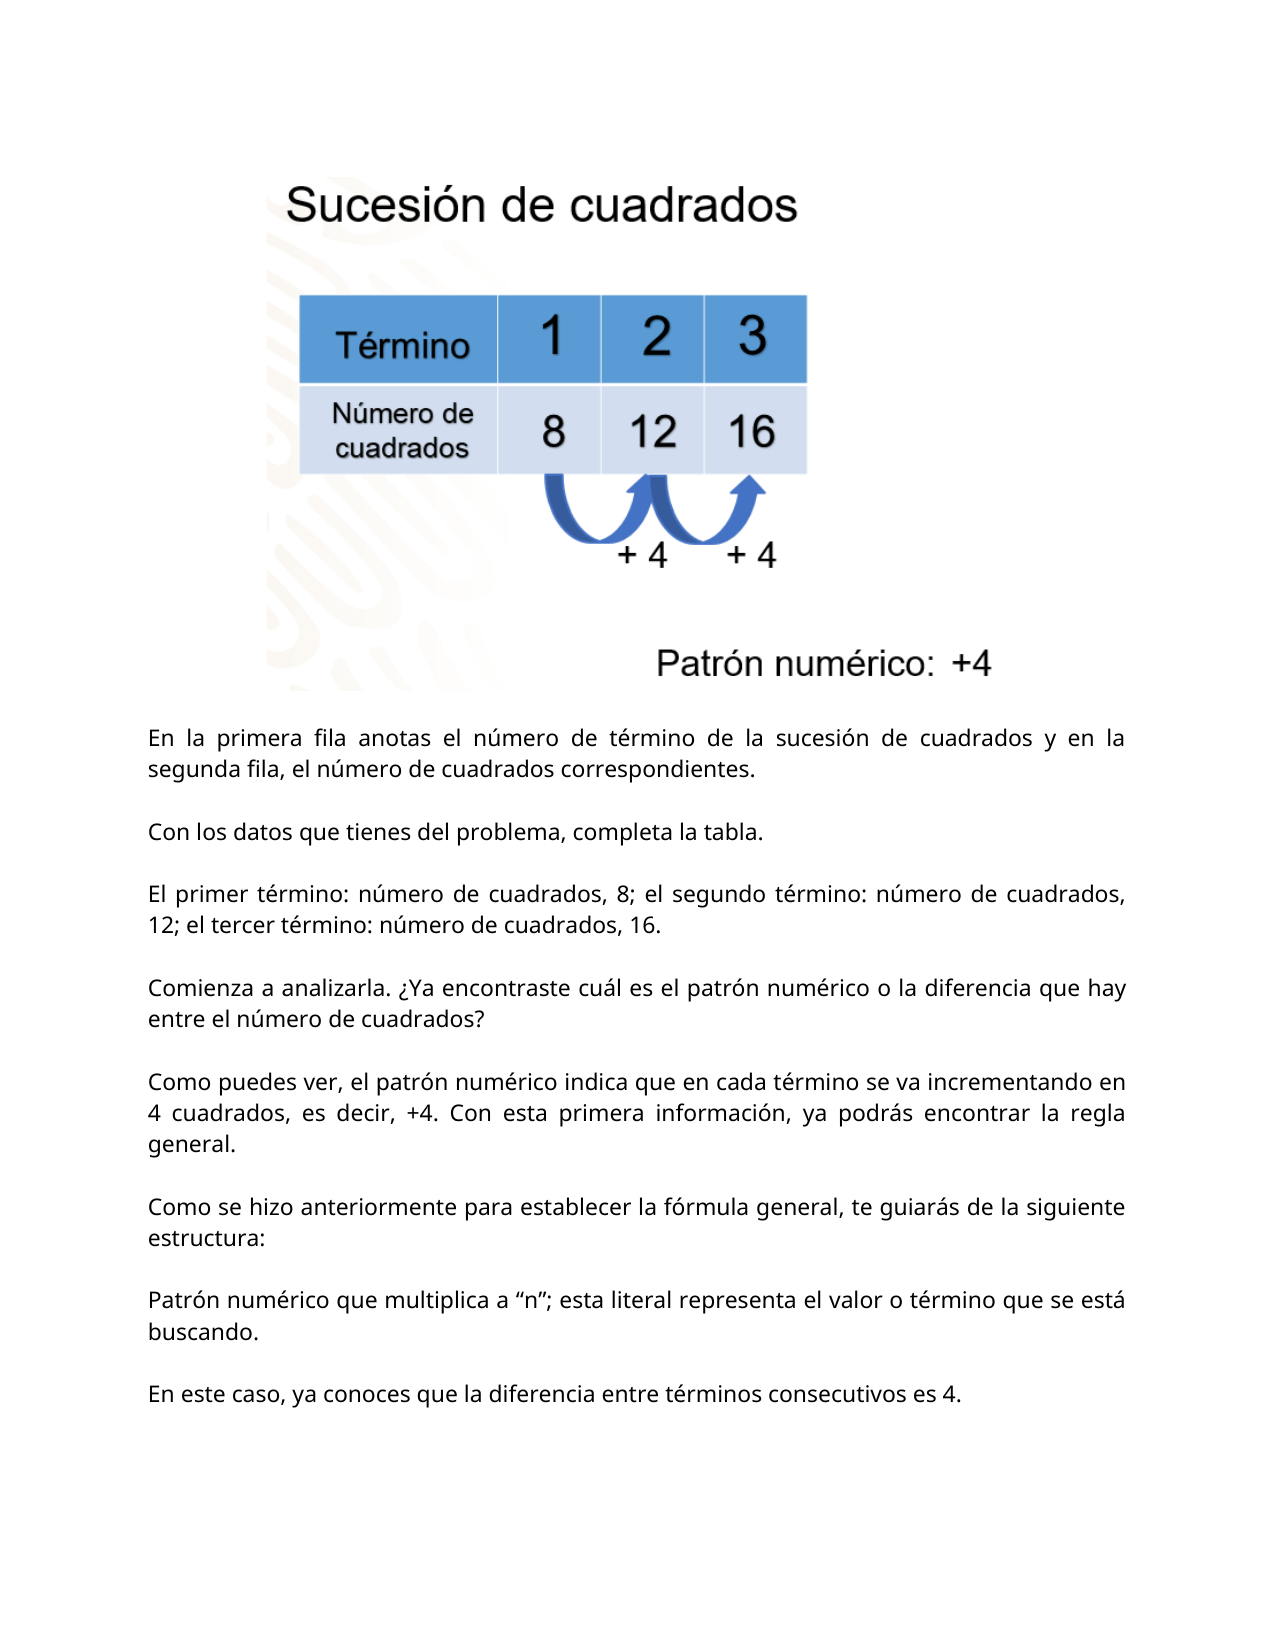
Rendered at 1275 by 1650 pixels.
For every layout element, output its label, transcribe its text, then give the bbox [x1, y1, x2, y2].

text En la primera fila anotas el número de término de la sucesión de cuadrados y en la segunda fila, el número de cuadrados correspondientes. [148, 722, 1127, 784]
text Como se hizo anteriormente para establecer la fórmula general, te guiarás de la siguiente estructura: [148, 1191, 1127, 1253]
text Comienza a analizarla. ¿Ya encontraste cuál es el patrón numérico o la diferencia que hay entre el número de cuadrados? [148, 972, 1127, 1034]
picture [266, 177, 1009, 691]
text En este caso, ya conoces que la diferencia entre términos consecutivos es 4. [148, 1378, 1127, 1409]
text Patrón numérico que multiplica a “n”; esta literal representa el valor o término que se está buscando. [148, 1284, 1127, 1347]
text Con los datos que tienes del problema, completa la tabla. [148, 816, 1127, 847]
text El primer término: número de cuadrados, 8; el segundo término: número de cuadrados, 12; el tercer término: número de cuadrados, 16. [148, 878, 1127, 941]
text Como puedes ver, el patrón numérico indica que en cada término se va incrementando en 4 cuadrados, es decir, +4. Con esta primera información, ya podrás encontrar la regla general. [148, 1066, 1127, 1159]
